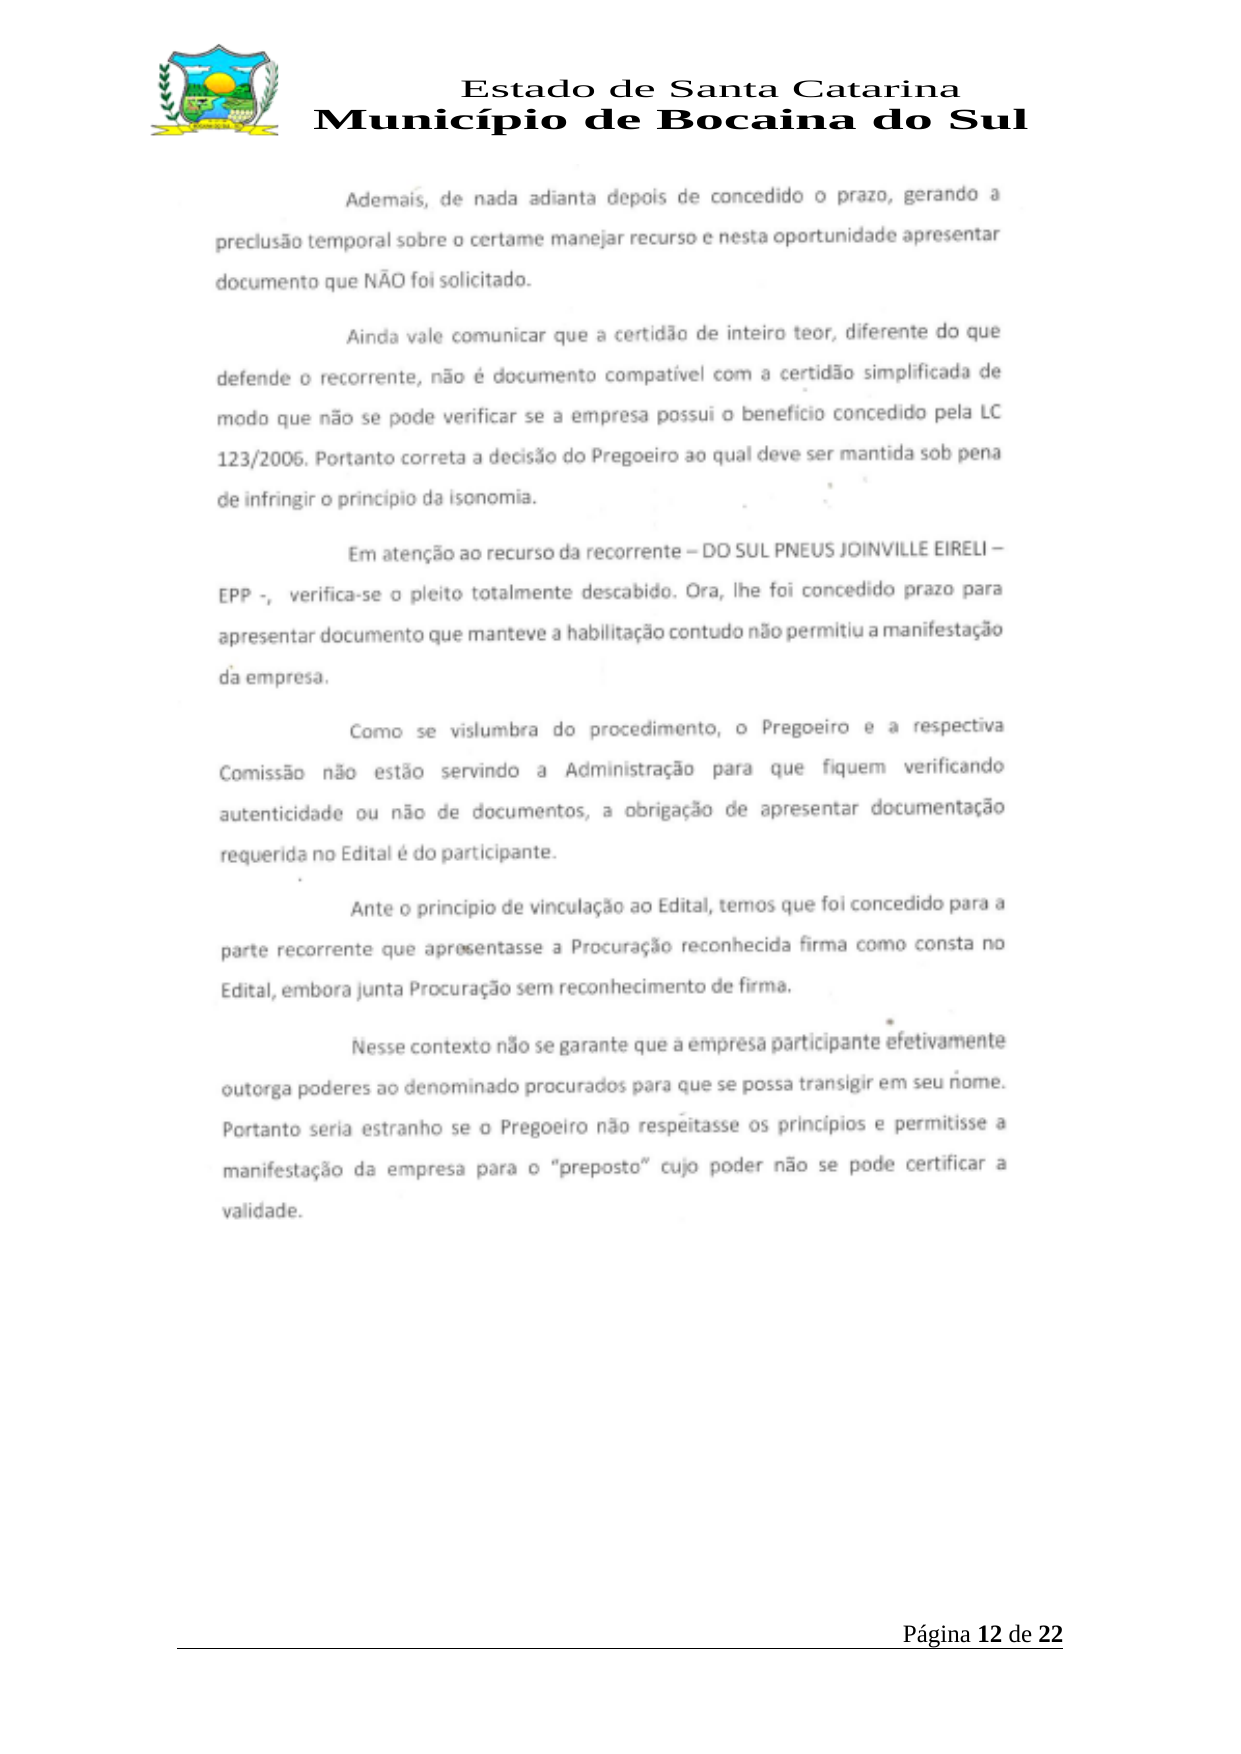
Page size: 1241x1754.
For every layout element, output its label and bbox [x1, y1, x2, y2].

picture [150, 35, 279, 142]
picture [177, 164, 1042, 1226]
